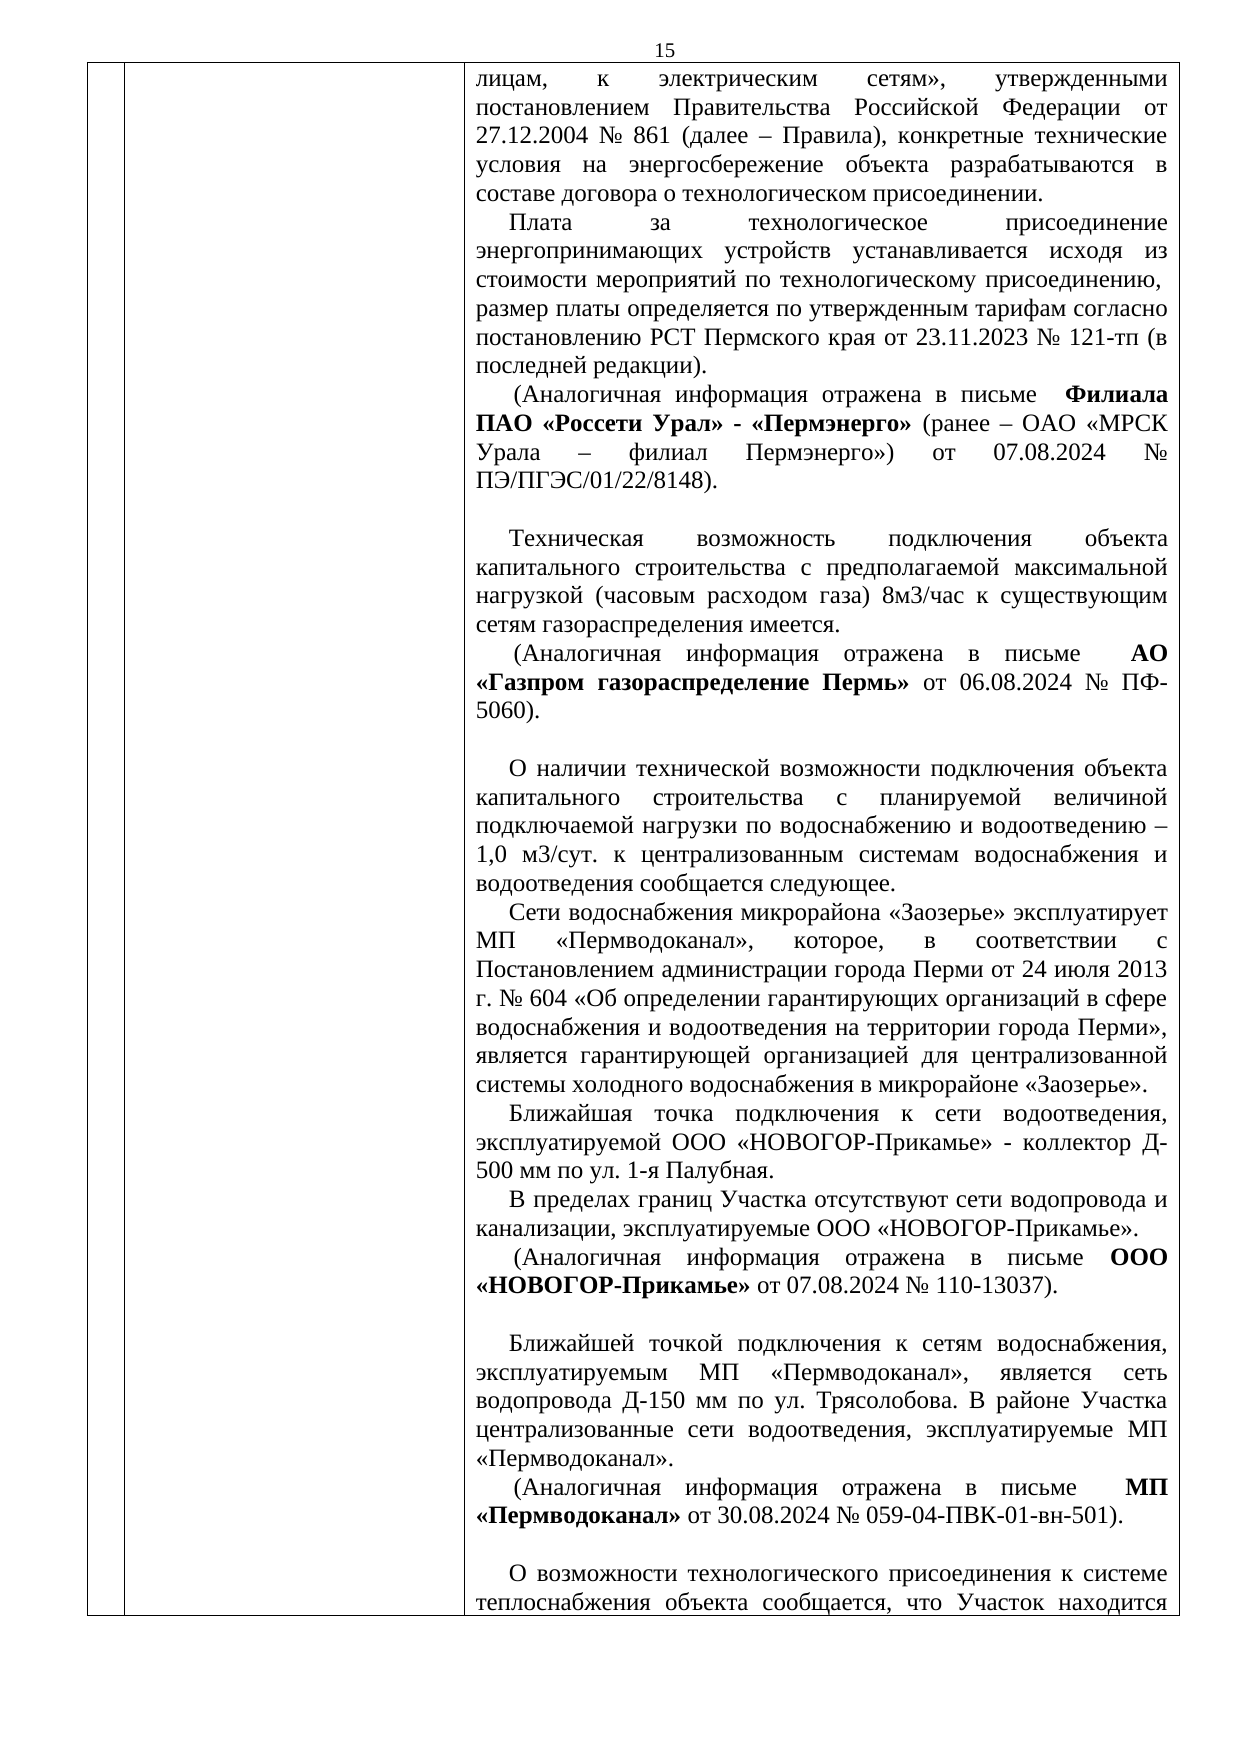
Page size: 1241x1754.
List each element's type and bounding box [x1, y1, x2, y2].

table_cell [125, 63, 464, 1615]
table_cell [465, 63, 1179, 1615]
